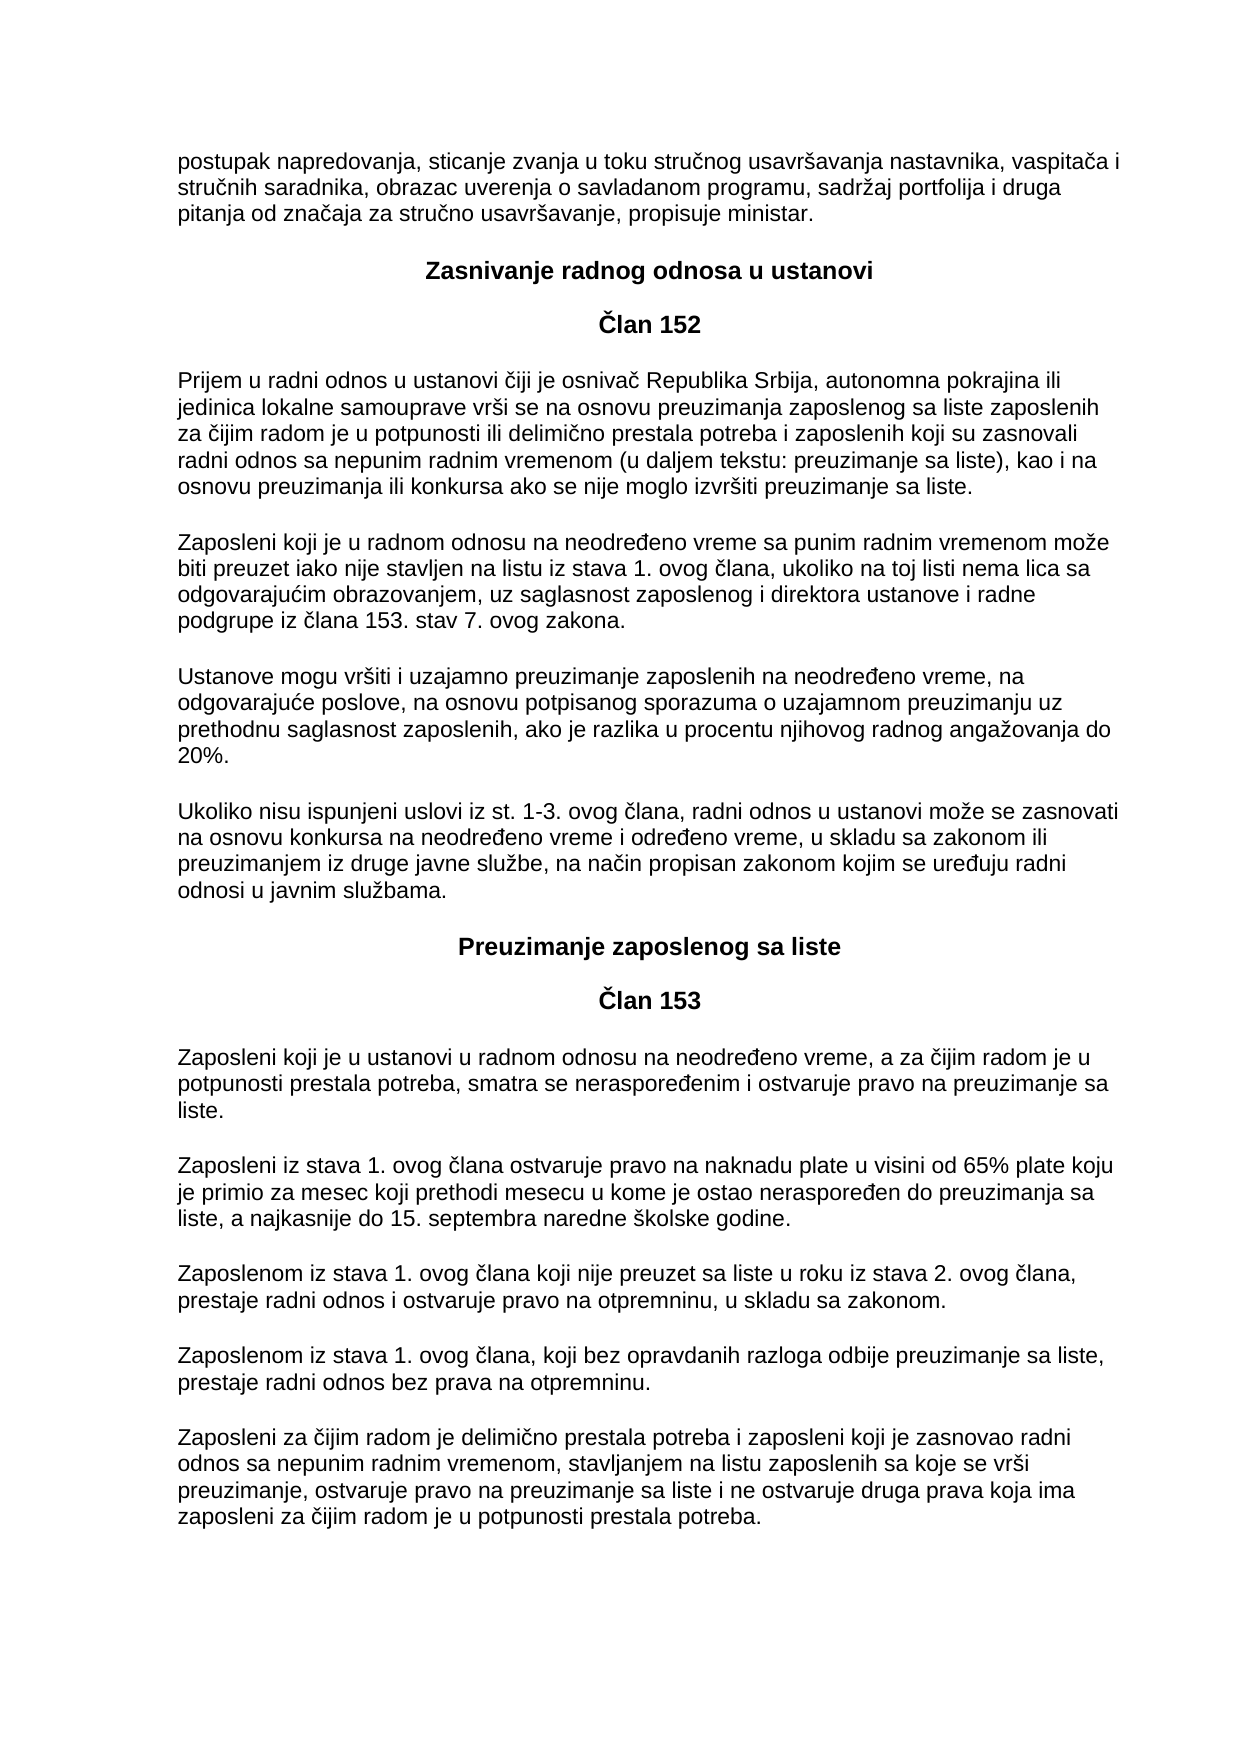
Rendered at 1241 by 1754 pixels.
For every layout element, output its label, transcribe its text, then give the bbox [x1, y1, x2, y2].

text Zaposleni koji je u ustanovi u radnom odnosu na neodređeno vreme, a za čijim radom je u potpunosti prestala potreba, smatra se neraspoređenim i ostvaruje pravo na preuzimanje sa liste. [177, 1044, 1122, 1123]
text Član 152 [177, 309, 1122, 338]
text Ustanove mogu vršiti i uzajamno preuzimanje zaposlenih na neodređeno vreme, na odgovarajuće poslove, na osnovu potpisanog sporazuma o uzajamnom preuzimanju uz prethodnu saglasnost zaposlenih, ako je razlika u procentu njihovog radnog angažovanja do 20%. [177, 663, 1122, 768]
text Preuzimanje zaposlenog sa liste [177, 932, 1122, 961]
text Prijem u radni odnos u ustanovi čiji je osnivač Republika Srbija, autonomna pokrajina ili jedinica lokalne samouprave vrši se na osnovu preuzimanja zaposlenog sa liste zaposlenih za čijim radom je u potpunosti ili delimično prestala potreba i zaposlenih koji su zasnovali radni odnos sa nepunim radnim vremenom (u daljem tekstu: preuzimanje sa liste), kao i na osnovu preuzimanja ili konkursa ako se nije moglo izvršiti preuzimanje sa liste. [177, 367, 1122, 499]
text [177, 148, 1122, 227]
text Zaposleni iz stava 1. ovog člana ostvaruje pravo na naknadu plate u visini od 65% plate koju je primio za mesec koji prethodi mesecu u kome je ostao neraspoređen do preuzimanja sa liste, a najkasnije do 15. septembra naredne školske godine. [177, 1152, 1122, 1231]
text Ukoliko nisu ispunjeni uslovi iz st. 1-3. ovog člana, radni odnos u ustanovi može se zasnovati na osnovu konkursa na neodređeno vreme i određeno vreme, u skladu sa zakonom ili preuzimanjem iz druge javne službe, na način propisan zakonom kojim se uređuju radni odnosi u javnim službama. [177, 798, 1122, 903]
text Zasnivanje radnog odnosa u ustanovi [177, 256, 1122, 284]
text Zaposleni za čijim radom je delimično prestala potreba i zaposleni koji je zasnovao radni odnos sa nepunim radnim vremenom, stavljanjem na listu zaposlenih sa koje se vrši preuzimanje, ostvaruje pravo na preuzimanje sa liste i ne ostvaruje druga prava koja ima zaposleni za čijim radom je u potpunosti prestala potreba. [177, 1424, 1122, 1529]
text Zaposleni koji je u radnom odnosu na neodređeno vreme sa punim radnim vremenom može biti preuzet iako nije stavljen na listu iz stava 1. ovog člana, ukoliko na toj listi nema lica sa odgovarajućim obrazovanjem, uz saglasnost zaposlenog i direktora ustanove i radne podgrupe iz člana 153. stav 7. ovog zakona. [177, 528, 1122, 634]
text Zaposlenom iz stava 1. ovog člana, koji bez opravdanih razloga odbije preuzimanje sa liste, prestaje radni odnos bez prava na otpremninu. [177, 1342, 1122, 1395]
text Zaposlenom iz stava 1. ovog člana koji nije preuzet sa liste u roku iz stava 2. ovog člana, prestaje radni odnos i ostvaruje pravo na otpremninu, u skladu sa zakonom. [177, 1260, 1122, 1313]
text Član 153 [177, 986, 1122, 1015]
